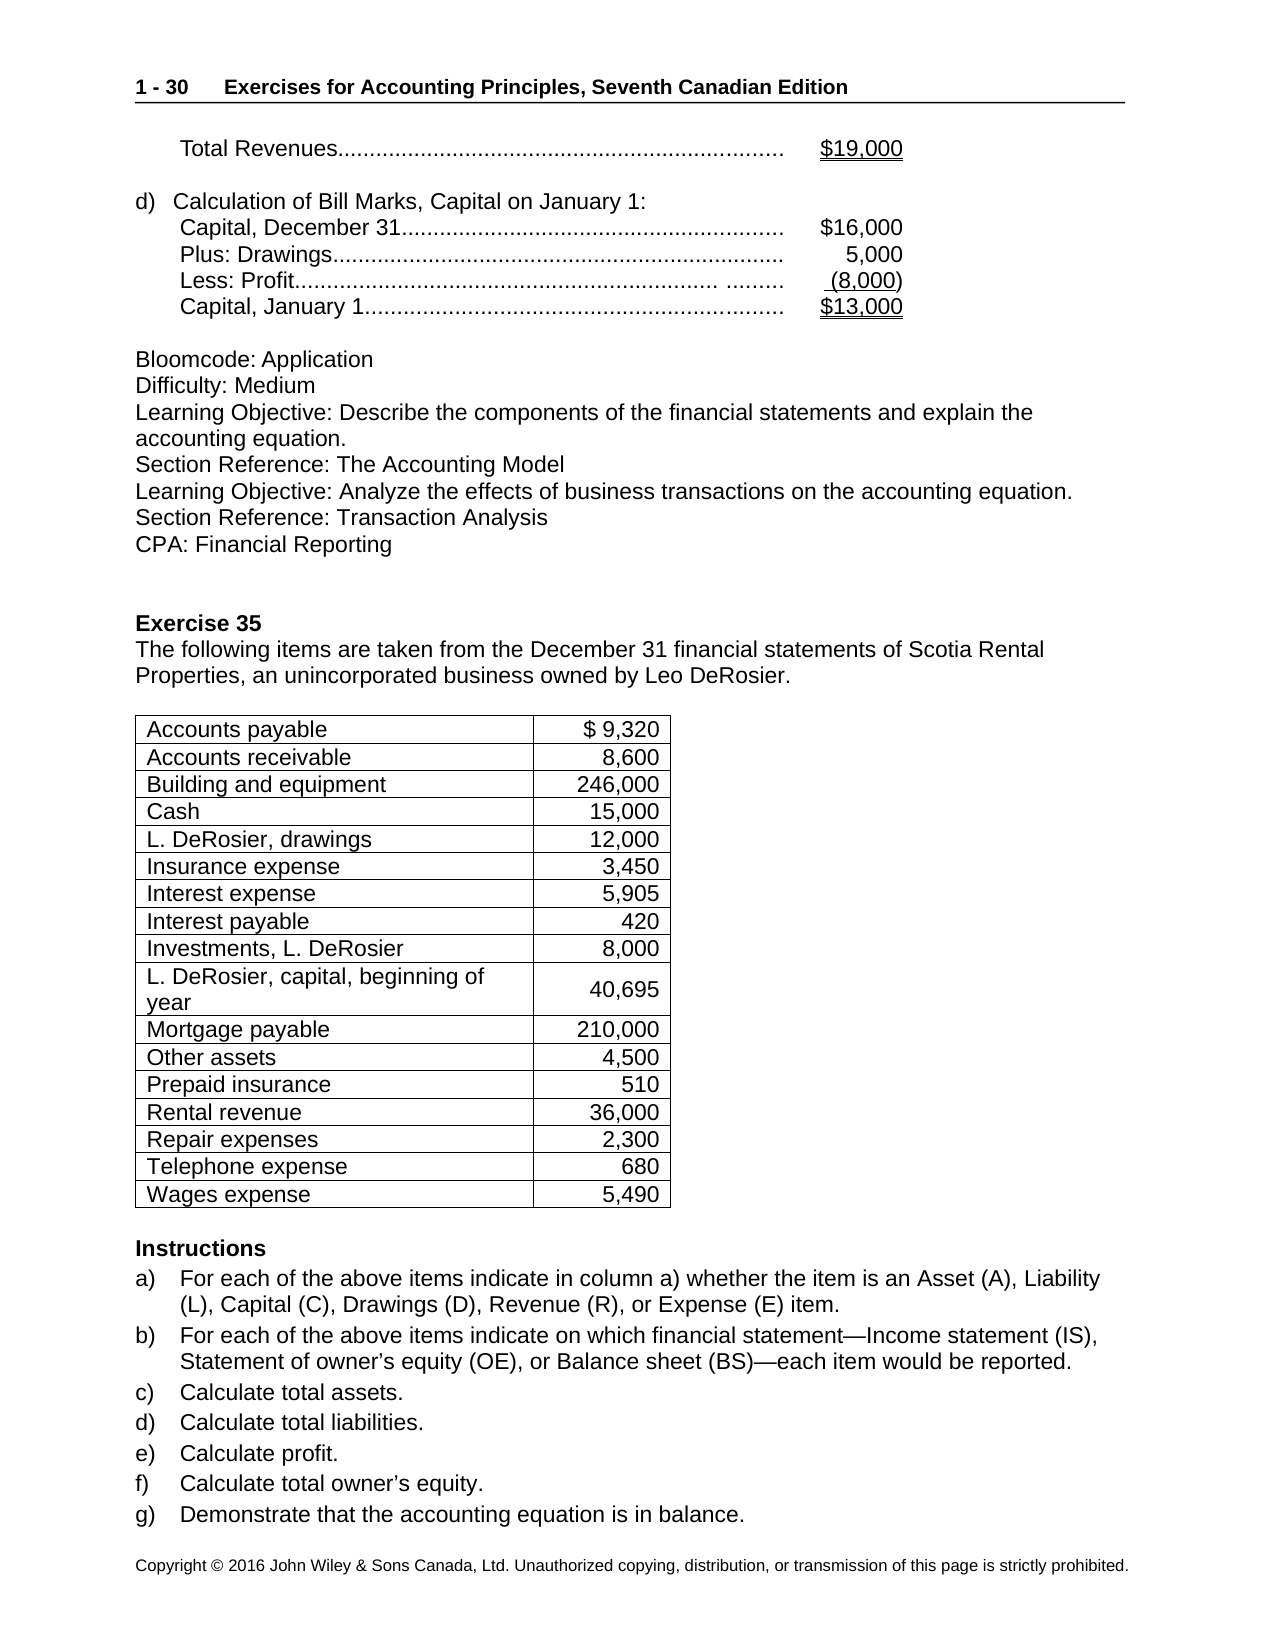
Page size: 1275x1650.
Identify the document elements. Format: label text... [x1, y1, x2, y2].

table_cell 210,000 [534, 1016, 670, 1043]
table_cell 36,000 [534, 1099, 670, 1125]
table_cell 4,500 [534, 1044, 670, 1070]
text CPA: Financial Reporting [135, 531, 1140, 557]
table_cell 246,000 [534, 771, 670, 797]
table_cell 5,490 [534, 1181, 670, 1207]
text Total Revenues $19,000 [135, 135, 1140, 162]
table_cell Prepaid insurance [136, 1071, 533, 1097]
table_cell L. DeRosier, drawings [136, 826, 533, 852]
text Plus: Drawings 5,000 [135, 241, 1140, 267]
table_cell Mortgage payable [136, 1016, 533, 1043]
table_header Accounts payable [136, 716, 533, 742]
table_cell Telephone expense [136, 1153, 533, 1180]
table_cell 40,695 [534, 963, 670, 1015]
table_cell Interest payable [136, 908, 533, 934]
table_cell 15,000 [534, 798, 670, 824]
text e) Calculate profit. [135, 1440, 1140, 1466]
table_cell Repair expenses [136, 1126, 533, 1152]
table_cell 12,000 [534, 826, 670, 852]
text Capital, January 1 $13,000 [135, 293, 1140, 320]
table_cell Wages expense [136, 1181, 533, 1207]
text g) Demonstrate that the accounting equation is in balance. [135, 1501, 1140, 1527]
table_cell 5,905 [534, 880, 670, 907]
table_cell Interest expense [136, 880, 533, 907]
text Learning Objective: Analyze the effects of business transactions on the accounting equation. [135, 478, 1140, 504]
table_cell L. DeRosier, capital, beginning of year [136, 963, 533, 1015]
text Learning Objective: Describe the components of the financial statements and explain the accounting equation. [135, 399, 1140, 451]
table_cell 2,300 [534, 1126, 670, 1152]
text d) Calculation of Bill Marks, Capital on January 1: [135, 188, 1140, 214]
table_cell 680 [534, 1153, 670, 1180]
text c) Calculate total assets. [135, 1379, 1140, 1405]
table_cell 510 [534, 1071, 670, 1097]
text Bloomcode: Application [135, 346, 1140, 372]
text f) Calculate total owner’s equity. [135, 1470, 1140, 1497]
text a) For each of the above items indicate in column a) whether the item is an Asset (A), Liability (L), Capital (C), Drawings (D), Revenue (R), or Expense (E) item. [135, 1265, 1140, 1318]
text Instructions [135, 1234, 1140, 1261]
table_cell 3,450 [534, 853, 670, 879]
table_cell Investments, L. DeRosier [136, 935, 533, 962]
table_cell Building and equipment [136, 771, 533, 797]
list Difficulty: Medium [135, 372, 1140, 399]
table_cell Other assets [136, 1044, 533, 1070]
table_header $ 9,320 [534, 716, 670, 742]
table_cell 420 [534, 908, 670, 934]
text Exercise 35 [135, 609, 1140, 636]
table_cell Rental revenue [136, 1099, 533, 1125]
text b) For each of the above items indicate on which financial statement—Income statement (IS), Statement of owner’s equity (OE), or Balance sheet (BS)—each item would be reported. [135, 1322, 1140, 1374]
table_cell Accounts receivable [136, 744, 533, 770]
text The following items are taken from the December 31 financial statements of Scotia Rental Properties, an unincorporated business owned by Leo DeRosier. [135, 636, 1140, 689]
text d) Calculate total liabilities. [135, 1409, 1140, 1436]
table_cell Insurance expense [136, 853, 533, 879]
table_cell 8,600 [534, 744, 670, 770]
table_cell 8,000 [534, 935, 670, 962]
table_cell Cash [136, 798, 533, 824]
text Capital, December 31 $16,000 [135, 214, 1140, 241]
text Section Reference: The Accounting Model [135, 451, 1140, 478]
text Less: Profit (8,000) [135, 267, 1140, 293]
text Section Reference: Transaction Analysis [135, 504, 1140, 531]
